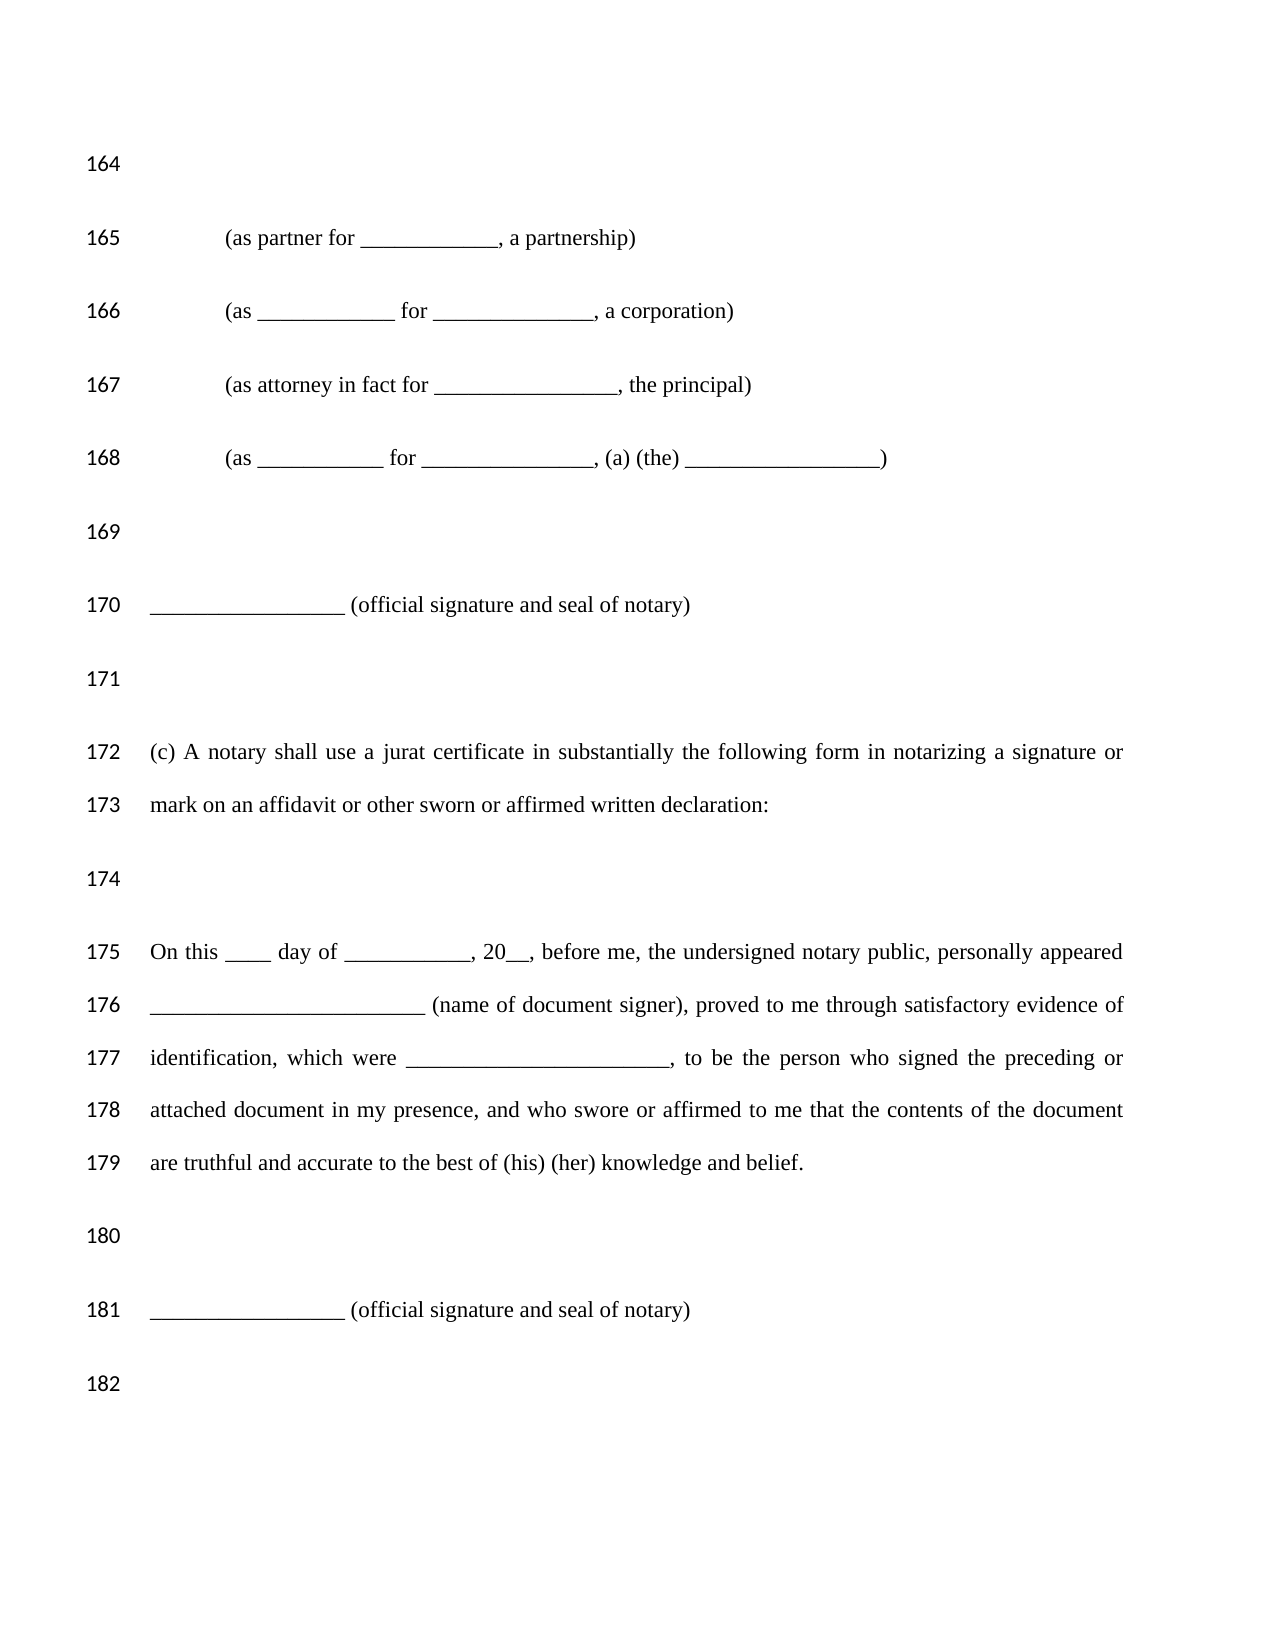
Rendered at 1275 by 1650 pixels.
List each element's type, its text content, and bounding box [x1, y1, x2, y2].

text _________________ (official signature and seal of notary) [150, 591, 1125, 618]
text _________________ (official signature and seal of notary) [150, 1296, 1125, 1322]
text (as partner for ____________, a partnership) [150, 223, 1125, 250]
text (c) A notary shall use a jurat certificate in substantially the following form in notarizing a signature or mark on an affidavit or other sworn or affirmed written declaration: [150, 738, 1125, 817]
text (as attorney in fact for ________________, the principal) [150, 371, 1125, 397]
text (as ____________ for ______________, a corporation) [150, 297, 1125, 323]
text (as ___________ for _______________, (a) (the) _________________) [150, 444, 1125, 471]
text On this ____ day of ___________, 20__, before me, the undersigned notary public, personally appeared ________________________ (name of document signer), proved to me through satisfactory evidence of identification, which were _______________________, to be the person who signed the preceding or attached document in my presence, and who swore or affirmed to me that the contents of the document are truthful and accurate to the best of (his) (her) knowledge and belief. [150, 938, 1125, 1175]
